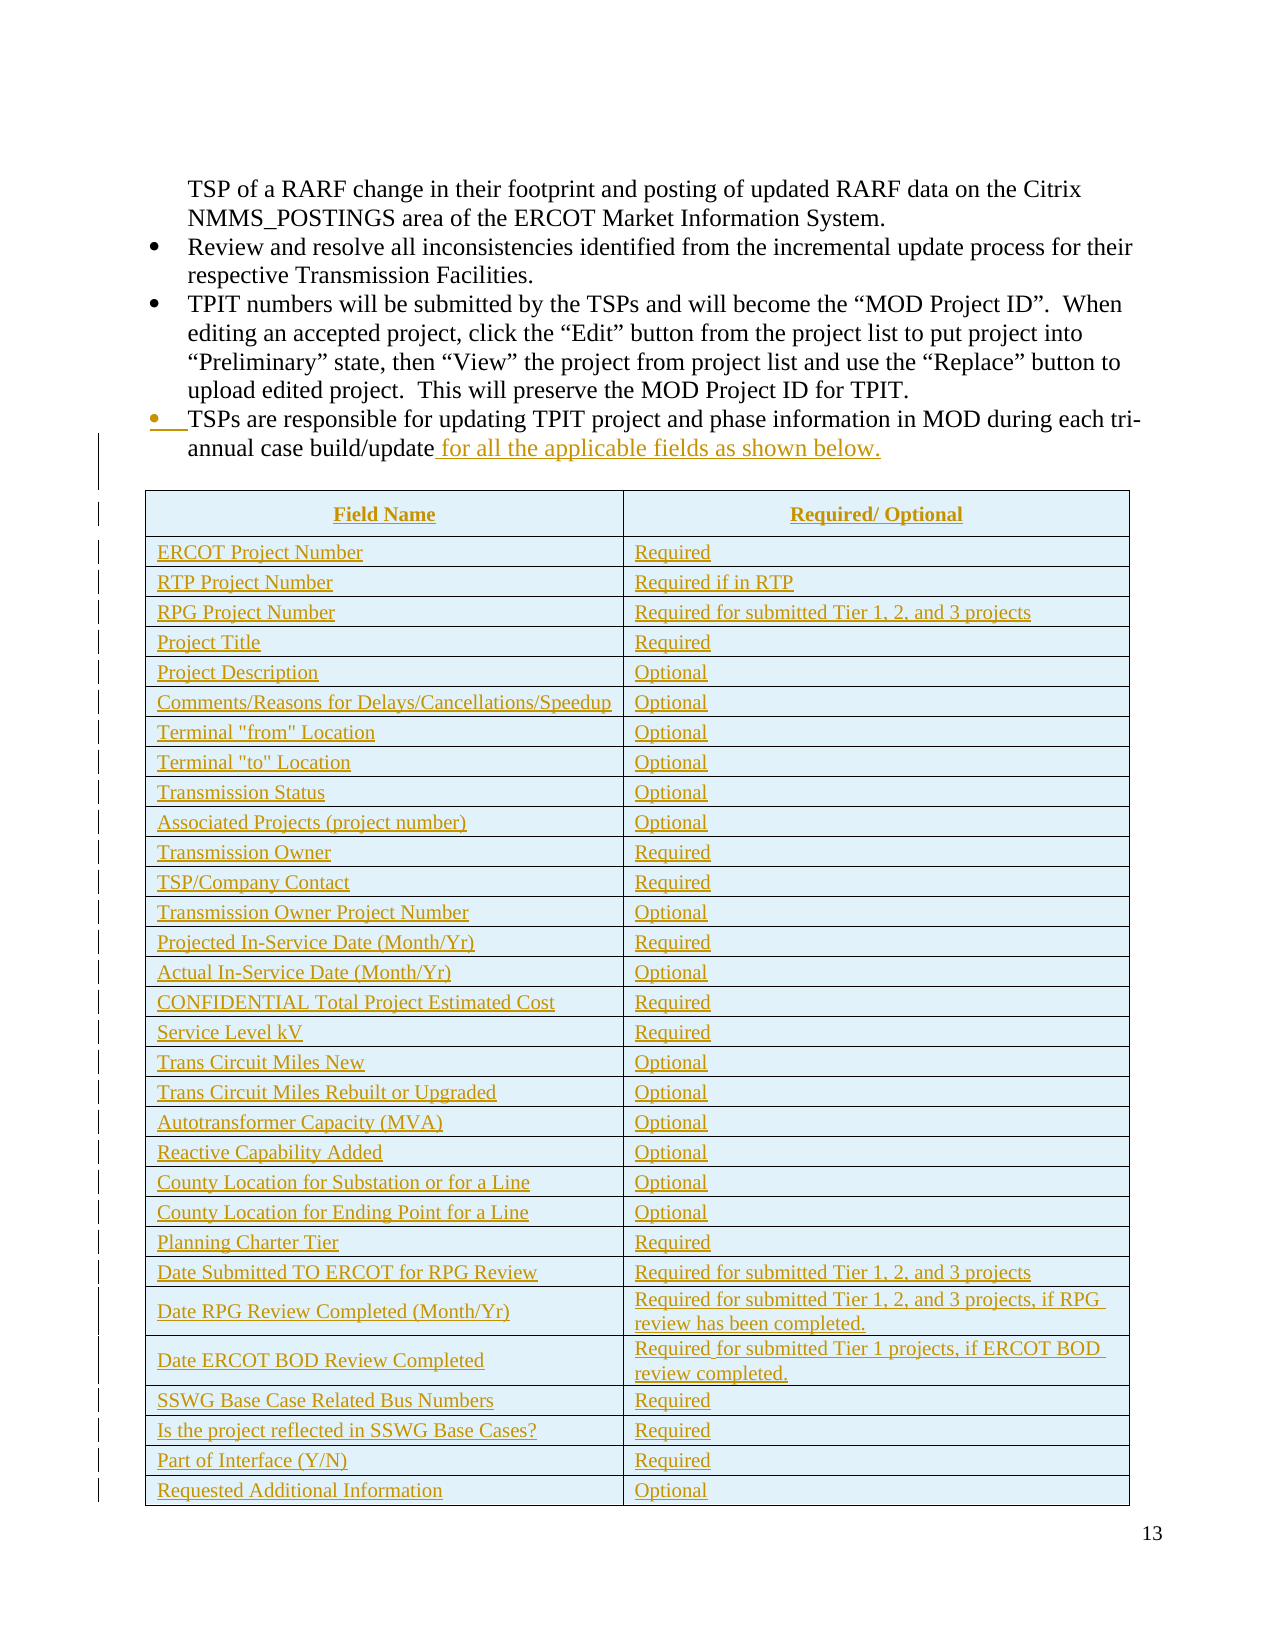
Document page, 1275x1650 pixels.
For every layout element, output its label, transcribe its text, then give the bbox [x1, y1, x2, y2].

list TPIT numbers will be submitted by the TSPs and will become the “MOD Project ID”. When editing an accepted project, click the “Edit” button from the project list to put project into “Preliminary” state, then “View” the project from project list and use the “Replace” button to upload edited project. This will preserve the MOD Project ID for TPIT. [150, 289, 1162, 404]
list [150, 174, 1162, 232]
list TSPs are responsible for updating TPIT project and phase information in MOD during each tri-annual case build/update [150, 404, 1162, 462]
list Review and resolve all inconsistencies identified from the incremental update process for their respective Transmission Facilities. [150, 232, 1162, 289]
